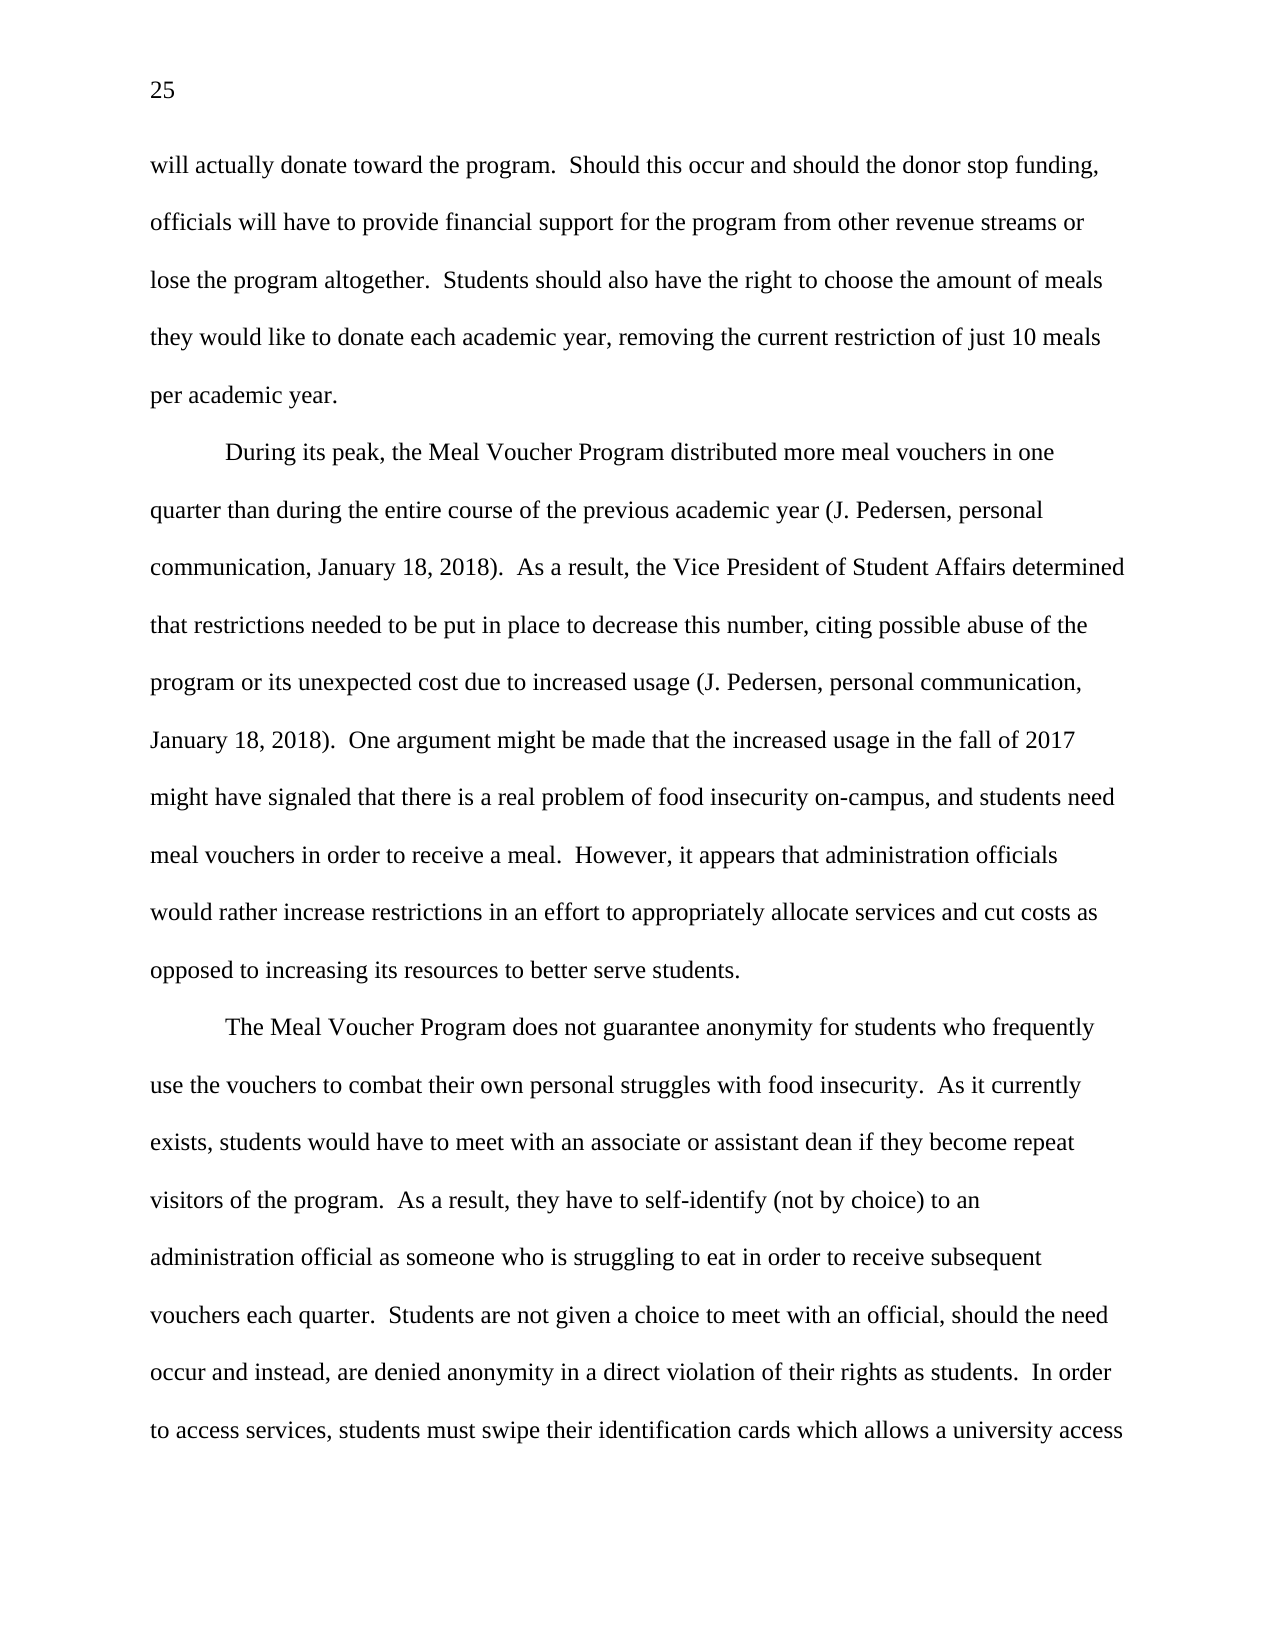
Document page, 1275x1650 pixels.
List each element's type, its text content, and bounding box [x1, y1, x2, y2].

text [150, 1012, 1125, 1444]
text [150, 150, 1125, 409]
text During its peak, the Meal Voucher Program distributed more meal vouchers in one quarter than during the entire course of the previous academic year (J. Pedersen, personal communication, January 18, 2018). As a result, the Vice President of Student Affairs determined that restrictions needed to be put in place to decrease this number, citing possible abuse of the program or its unexpected cost due to increased usage (J. Pedersen, personal communication, January 18, 2018). One argument might be made that the increased usage in the fall of 2017 might have signaled that there is a real problem of food insecurity on-campus, and students need meal vouchers in order to receive a meal. However, it appears that administration officials would rather increase restrictions in an effort to appropriately allocate services and cut costs as opposed to increasing its resources to better serve students. [150, 437, 1125, 984]
